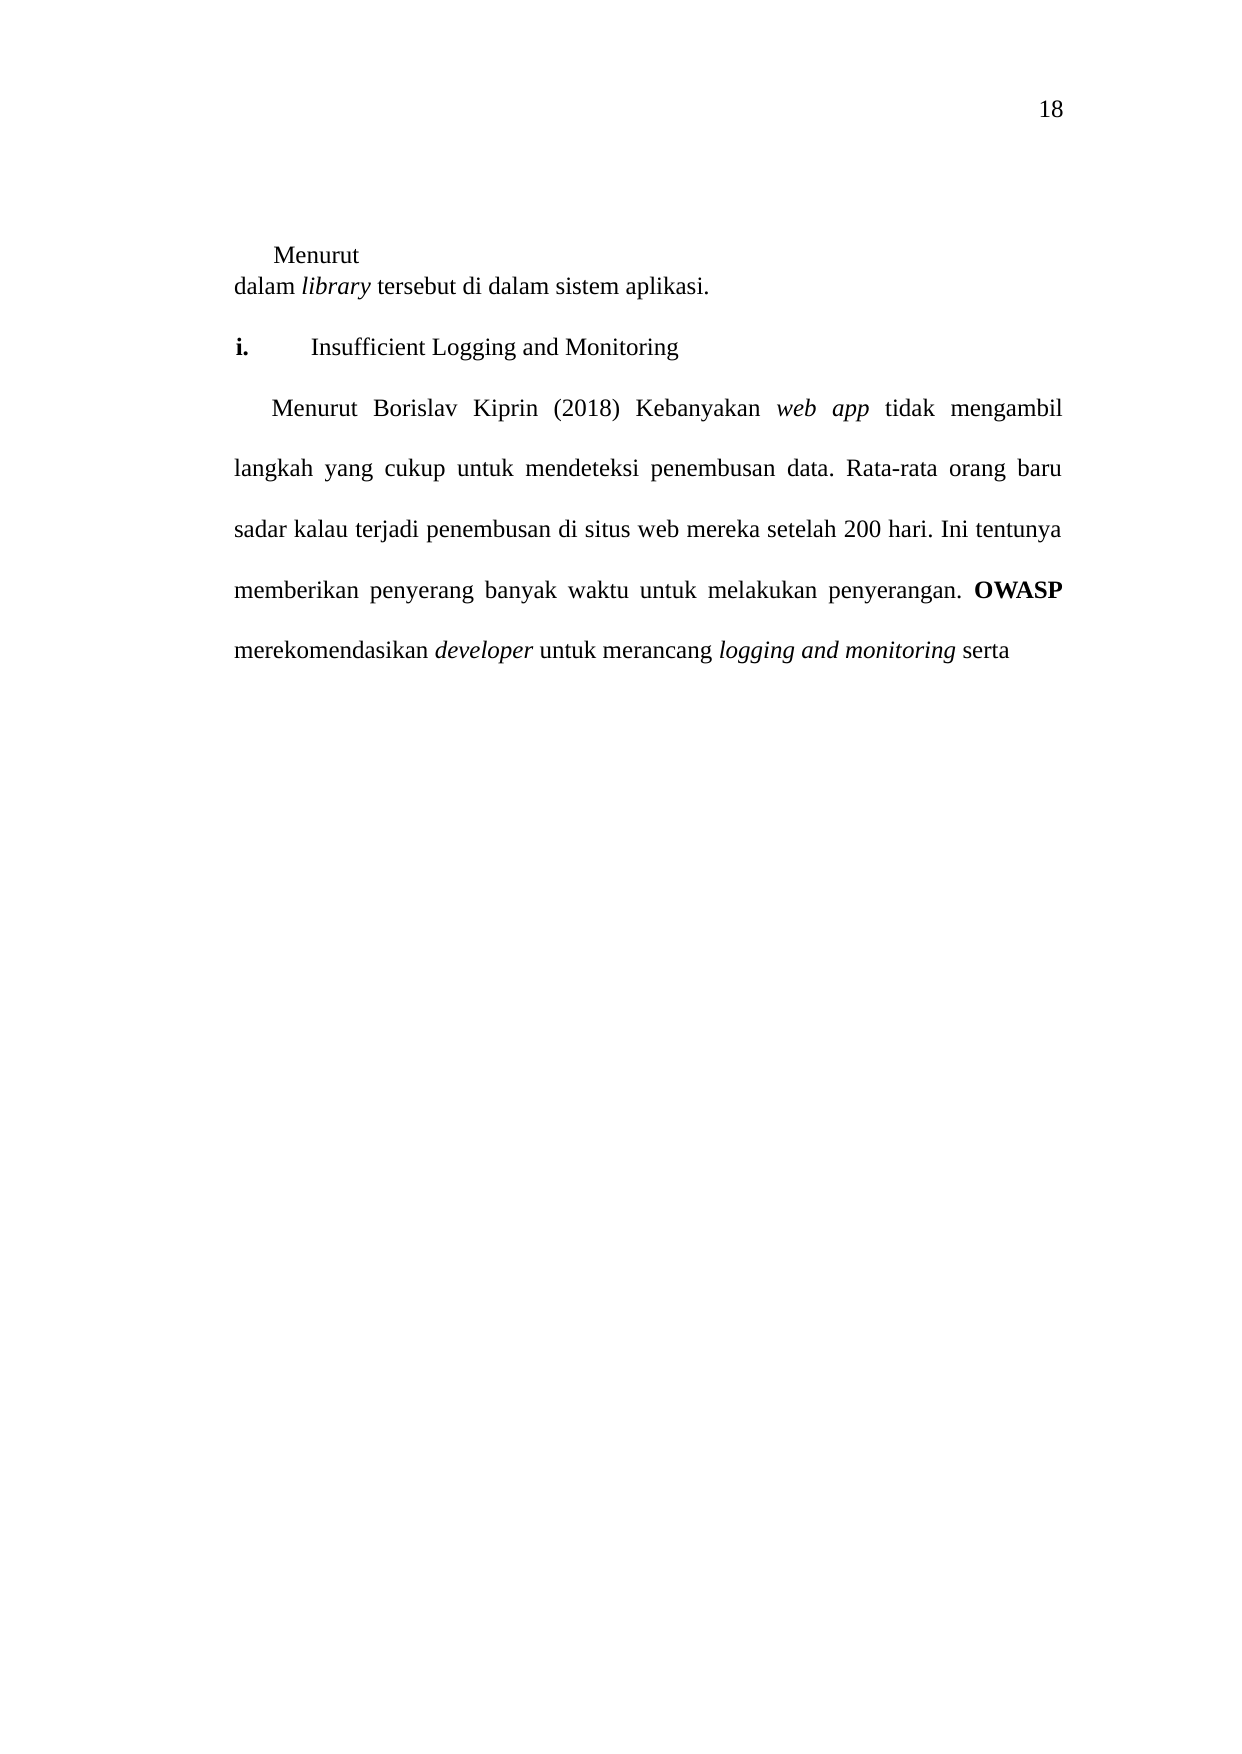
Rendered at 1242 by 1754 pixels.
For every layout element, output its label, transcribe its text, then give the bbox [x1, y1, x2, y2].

text dalam library tersebut di dalam sistem aplikasi. [234, 271, 1063, 300]
list Insufficient Logging and Monitoring [236, 332, 1063, 361]
text Menurut Borislav Kiprin (2018) Kebanyakan web app tidak mengambil langkah yang cukup untuk mendeteksi penembusan data. Rata-rata orang baru sadar kalau terjadi penembusan di situs web mereka setelah 200 hari. Ini tentunya memberikan penyerang banyak waktu untuk melakukan penyerangan. OWASP merekomendasikan developer untuk merancang logging and monitoring serta [234, 393, 1063, 664]
